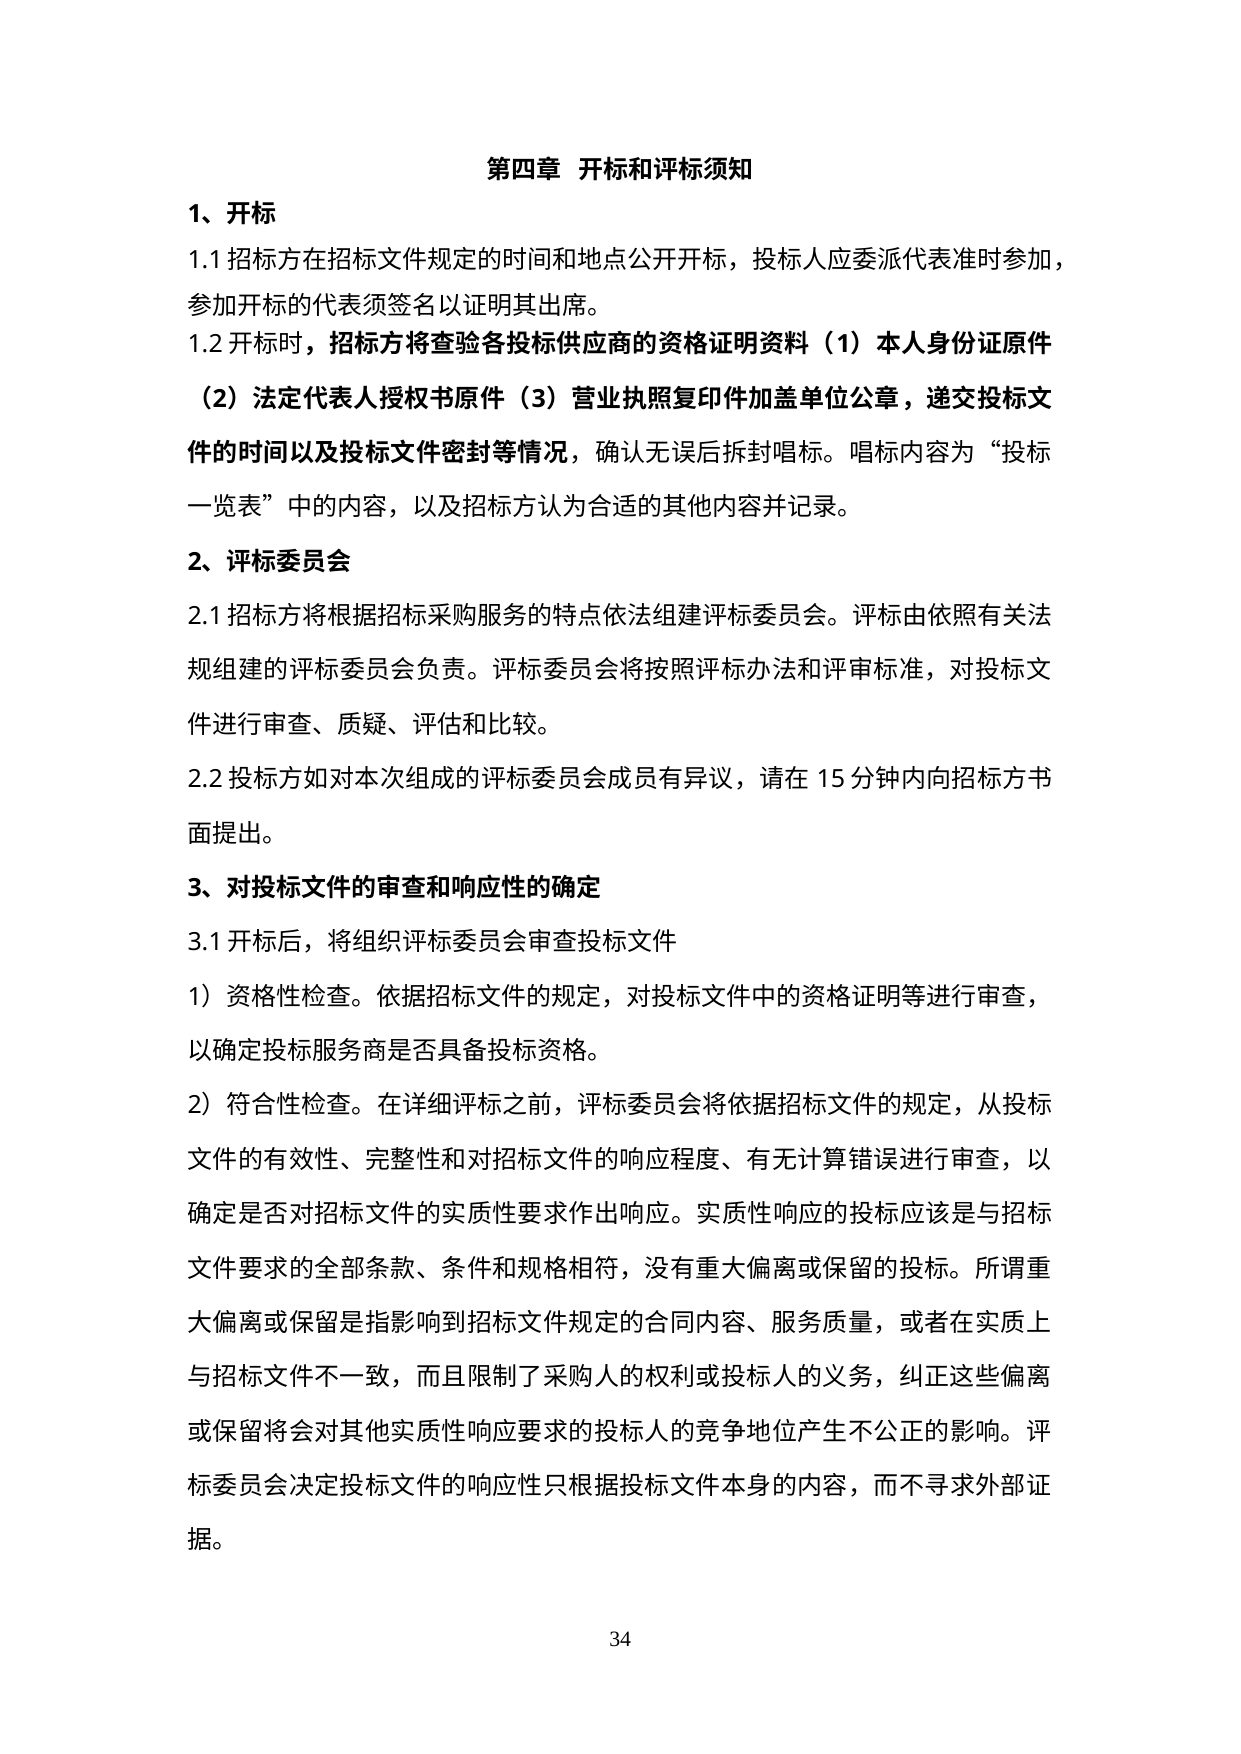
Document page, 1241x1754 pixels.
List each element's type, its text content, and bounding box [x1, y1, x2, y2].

text 2.1招标方将根据招标采购服务的特点依法组建评标委员会。评标由依照有关法规组建的评标委员会负责。评标委员会将按照评标办法和评审标准，对投标文件进行审查、质疑、评估和比较。 [187, 596, 1053, 741]
text 2）符合性检查。在详细评标之前，评标委员会将依据招标文件的规定，从投标文件的有效性、完整性和对招标文件的响应程度、有无计算错误进行审查，以确定是否对招标文件的实质性要求作出响应。实质性响应的投标应该是与招标文件要求的全部条款、条件和规格相符，没有重大偏离或保留的投标。所谓重大偏离或保留是指影响到招标文件规定的合同内容、服务质量，或者在实质上与招标文件不一致，而且限制了采购人的权利或投标人的义务，纠正这些偏离或保留将会对其他实质性响应要求的投标人的竞争地位产生不公正的影响。评标委员会决定投标文件的响应性只根据投标文件本身的内容，而不寻求外部证据。 [187, 1085, 1053, 1556]
text 1）资格性检查。依据招标文件的规定，对投标文件中的资格证明等进行审查，以确定投标服务商是否具备投标资格。 [187, 976, 1053, 1067]
text 1.1招标方在招标文件规定的时间和地点公开开标，投标人应委派代表准时参加，参加开标的代表须签名以证明其出席。 [187, 232, 1053, 324]
text 1、开标 [187, 186, 1053, 232]
text 2.2投标方如对本次组成的评标委员会成员有异议，请在15分钟内向招标方书面提出。 [187, 759, 1053, 849]
text 1.2开标时，招标方将查验各投标供应商的资格证明资料（1）本人身份证原件（2）法定代表人授权书原件（3）营业执照复印件加盖单位公章，递交投标文件的时间以及投标文件密封等情况，确认无误后拆封唱标。唱标内容为“投标一览表”中的内容，以及招标方认为合适的其他内容并记录。 [187, 324, 1053, 523]
text 3.1开标后，将组织评标委员会审查投标文件 [187, 922, 1053, 958]
text 2、评标委员会 [187, 541, 1053, 577]
text 第四章 开标和评标须知 [187, 150, 1053, 186]
text 3、对投标文件的审查和响应性的确定 [187, 867, 1053, 904]
